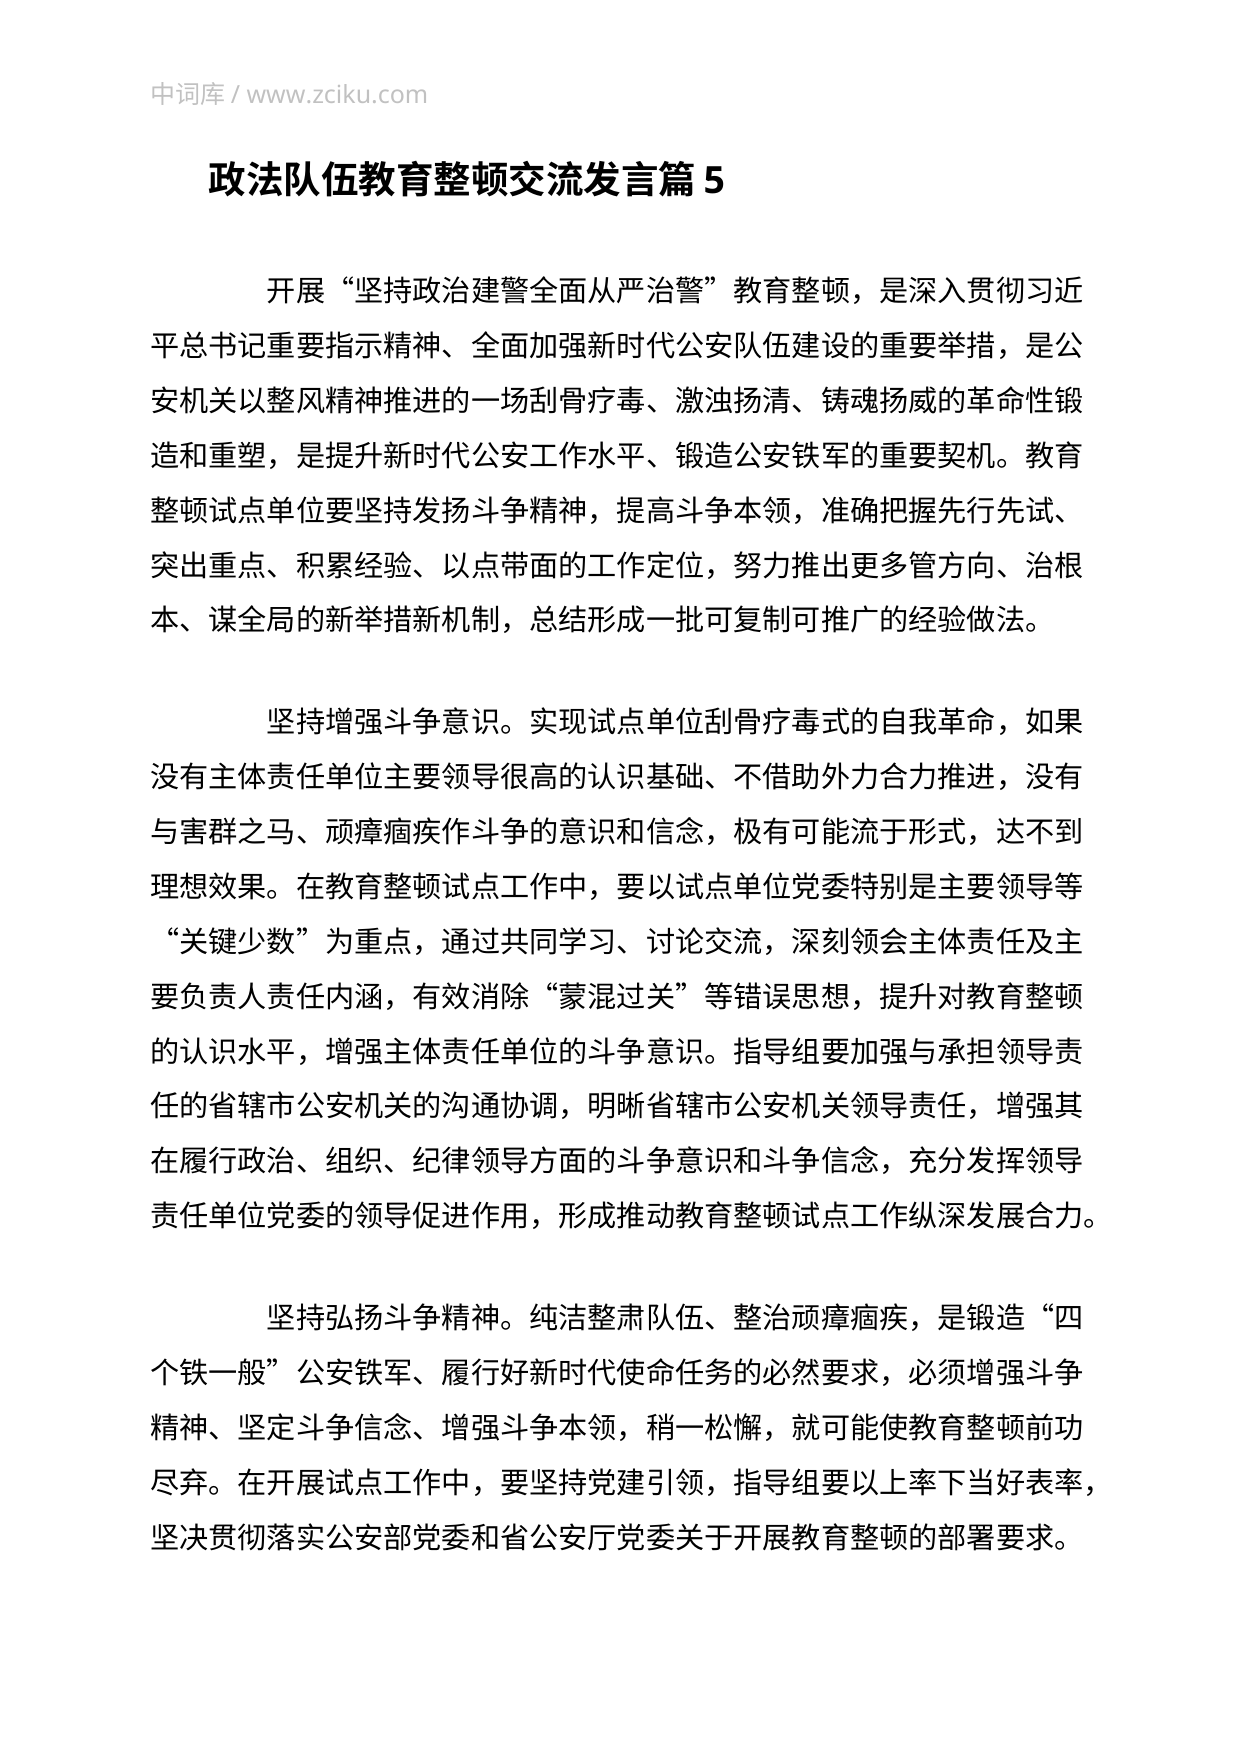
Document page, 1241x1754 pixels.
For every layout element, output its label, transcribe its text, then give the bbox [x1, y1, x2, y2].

text 开展“坚持政治建警全面从严治警”教育整顿，是深入贯彻习近平总书记重要指示精神、全面加强新时代公安队伍建设的重要举措，是公安机关以整风精神推进的一场刮骨疗毒、激浊扬清、铸魂扬威的革命性锻造和重塑，是提升新时代公安工作水平、锻造公安铁军的重要契机。教育整顿试点单位要坚持发扬斗争精神，提高斗争本领，准确把握先行先试、突出重点、积累经验、以点带面的工作定位，努力推出更多管方向、治根本、谋全局的新举措新机制，总结形成一批可复制可推广的经验做法。 [150, 268, 1090, 639]
text 政法队伍教育整顿交流发言篇5 [150, 150, 1090, 204]
text 坚持增强斗争意识。实现试点单位刮骨疗毒式的自我革命，如果没有主体责任单位主要领导很高的认识基础、不借助外力合力推进，没有与害群之马、顽瘴痼疾作斗争的意识和信念，极有可能流于形式，达不到理想效果。在教育整顿试点工作中，要以试点单位党委特别是主要领导等“关键少数”为重点，通过共同学习、讨论交流，深刻领会主体责任及主要负责人责任内涵，有效消除“蒙混过关”等错误思想，提升对教育整顿的认识水平，增强主体责任单位的斗争意识。指导组要加强与承担领导责任的省辖市公安机关的沟通协调，明晰省辖市公安机关领导责任，增强其在履行政治、组织、纪律领导方面的斗争意识和斗争信念，充分发挥领导责任单位党委的领导促进作用，形成推动教育整顿试点工作纵深发展合力。 [150, 699, 1090, 1235]
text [150, 1294, 1090, 1556]
